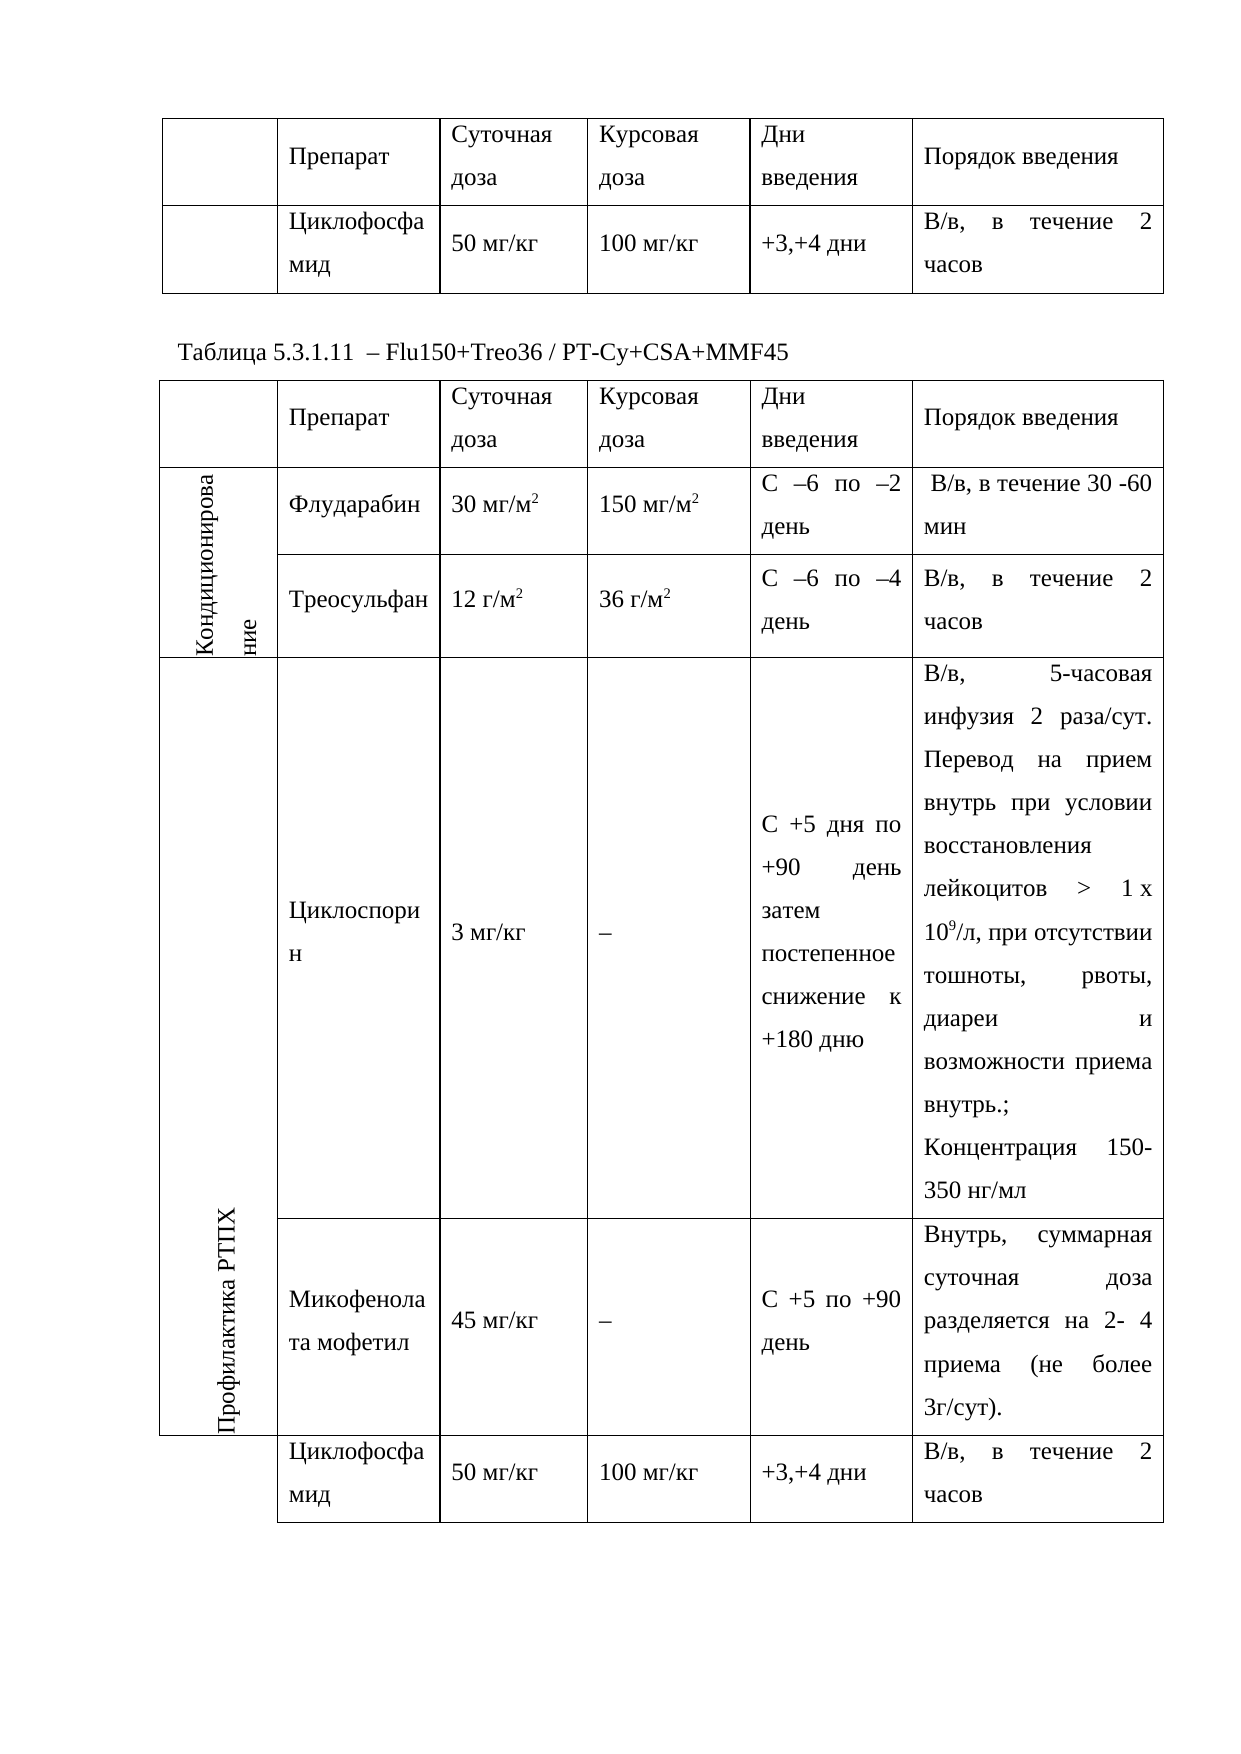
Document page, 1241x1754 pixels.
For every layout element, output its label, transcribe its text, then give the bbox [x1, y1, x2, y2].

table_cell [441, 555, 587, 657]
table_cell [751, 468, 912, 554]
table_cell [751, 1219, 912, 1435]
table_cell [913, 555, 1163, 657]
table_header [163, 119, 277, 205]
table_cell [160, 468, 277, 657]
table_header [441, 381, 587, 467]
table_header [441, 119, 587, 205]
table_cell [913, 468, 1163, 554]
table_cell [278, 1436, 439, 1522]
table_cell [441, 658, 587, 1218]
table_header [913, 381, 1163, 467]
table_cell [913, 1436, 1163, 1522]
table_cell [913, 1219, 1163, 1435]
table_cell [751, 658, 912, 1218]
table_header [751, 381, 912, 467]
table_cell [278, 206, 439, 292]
text Таблица 5.3.1.11 – Flu150+Treo36 / PT-Cy+CSA+MMF45 [177, 337, 1152, 365]
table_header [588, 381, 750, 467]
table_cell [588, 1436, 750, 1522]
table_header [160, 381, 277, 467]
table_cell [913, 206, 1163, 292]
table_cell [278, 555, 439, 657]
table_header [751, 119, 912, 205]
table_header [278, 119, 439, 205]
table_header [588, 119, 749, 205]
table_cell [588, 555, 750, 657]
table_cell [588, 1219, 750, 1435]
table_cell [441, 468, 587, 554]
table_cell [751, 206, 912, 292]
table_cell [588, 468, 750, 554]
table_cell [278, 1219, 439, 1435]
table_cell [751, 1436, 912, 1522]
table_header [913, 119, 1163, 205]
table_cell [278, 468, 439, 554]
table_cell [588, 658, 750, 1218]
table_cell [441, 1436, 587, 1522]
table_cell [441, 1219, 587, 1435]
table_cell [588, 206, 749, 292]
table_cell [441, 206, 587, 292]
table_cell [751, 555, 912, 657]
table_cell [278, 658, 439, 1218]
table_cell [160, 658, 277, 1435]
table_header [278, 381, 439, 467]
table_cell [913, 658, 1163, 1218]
